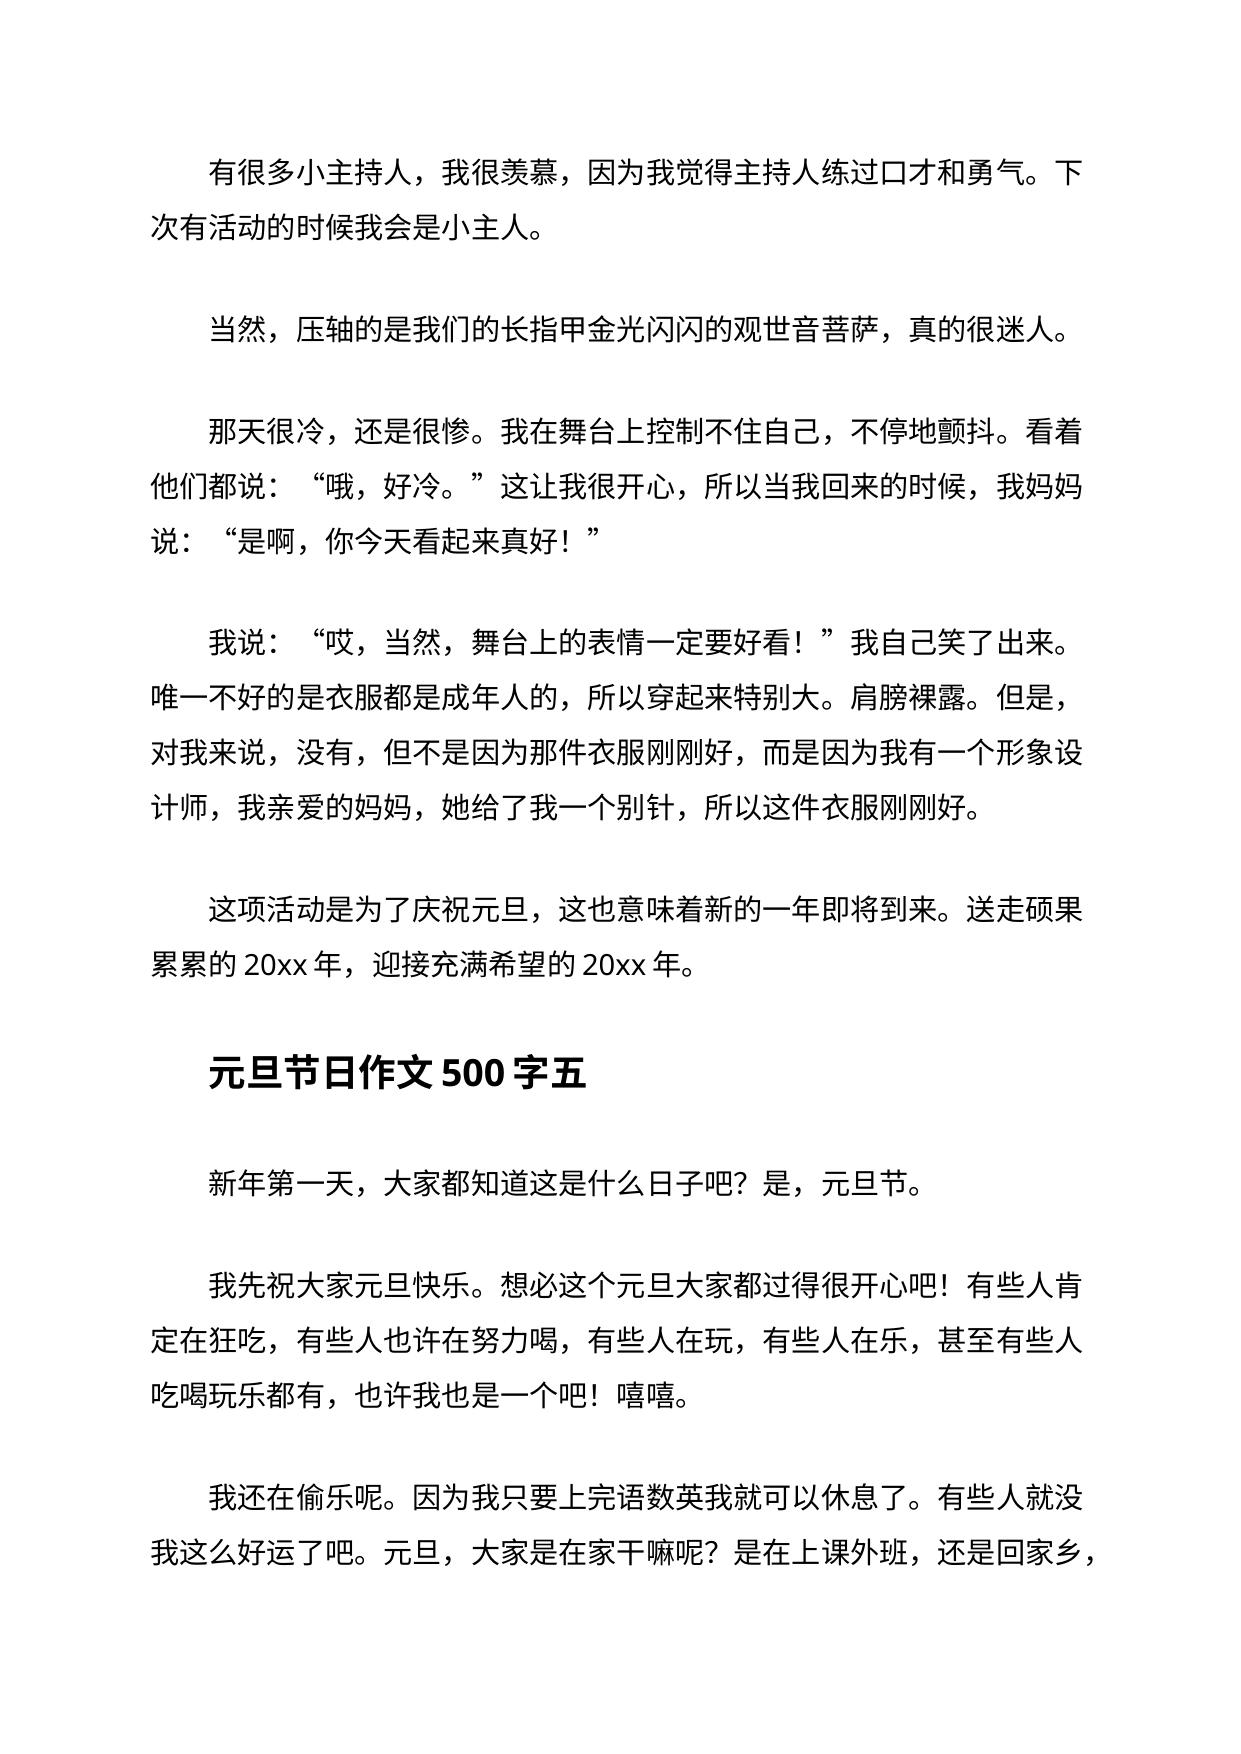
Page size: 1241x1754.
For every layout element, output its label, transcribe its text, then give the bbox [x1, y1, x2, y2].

text 我先祝大家元旦快乐。想必这个元旦大家都过得很开心吧！有些人肯定在狂吃，有些人也许在努力喝，有些人在玩，有些人在乐，甚至有些人吃喝玩乐都有，也许我也是一个吧！嘻嘻。 [150, 1263, 1090, 1415]
text 这项活动是为了庆祝元旦，这也意味着新的一年即将到来。送走硕果累累的20xx年，迎接充满希望的20xx年。 [150, 886, 1090, 984]
text 新年第一天，大家都知道这是什么日子吧？是，元旦节。 [150, 1161, 1090, 1203]
text 我说：“哎，当然，舞台上的表情一定要好看！”我自己笑了出来。唯一不好的是衣服都是成年人的，所以穿起来特别大。肩膀裸露。但是，对我来说，没有，但不是因为那件衣服刚刚好，而是因为我有一个形象设计师，我亲爱的妈妈，她给了我一个别针，所以这件衣服刚刚好。 [150, 620, 1090, 827]
text 那天很冷，还是很惨。我在舞台上控制不住自己，不停地颤抖。看着他们都说：“哦，好冷。”这让我很开心，所以当我回来的时候，我妈妈说：“是啊，你今天看起来真好！” [150, 408, 1090, 561]
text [150, 1474, 1090, 1571]
text 当然，压轴的是我们的长指甲金光闪闪的观世音菩萨，真的很迷人。 [150, 307, 1090, 349]
text 有很多小主持人，我很羡慕，因为我觉得主持人练过口才和勇气。下次有活动的时候我会是小主人。 [150, 150, 1090, 247]
text 元旦节日作文500字五 [150, 1043, 1090, 1098]
